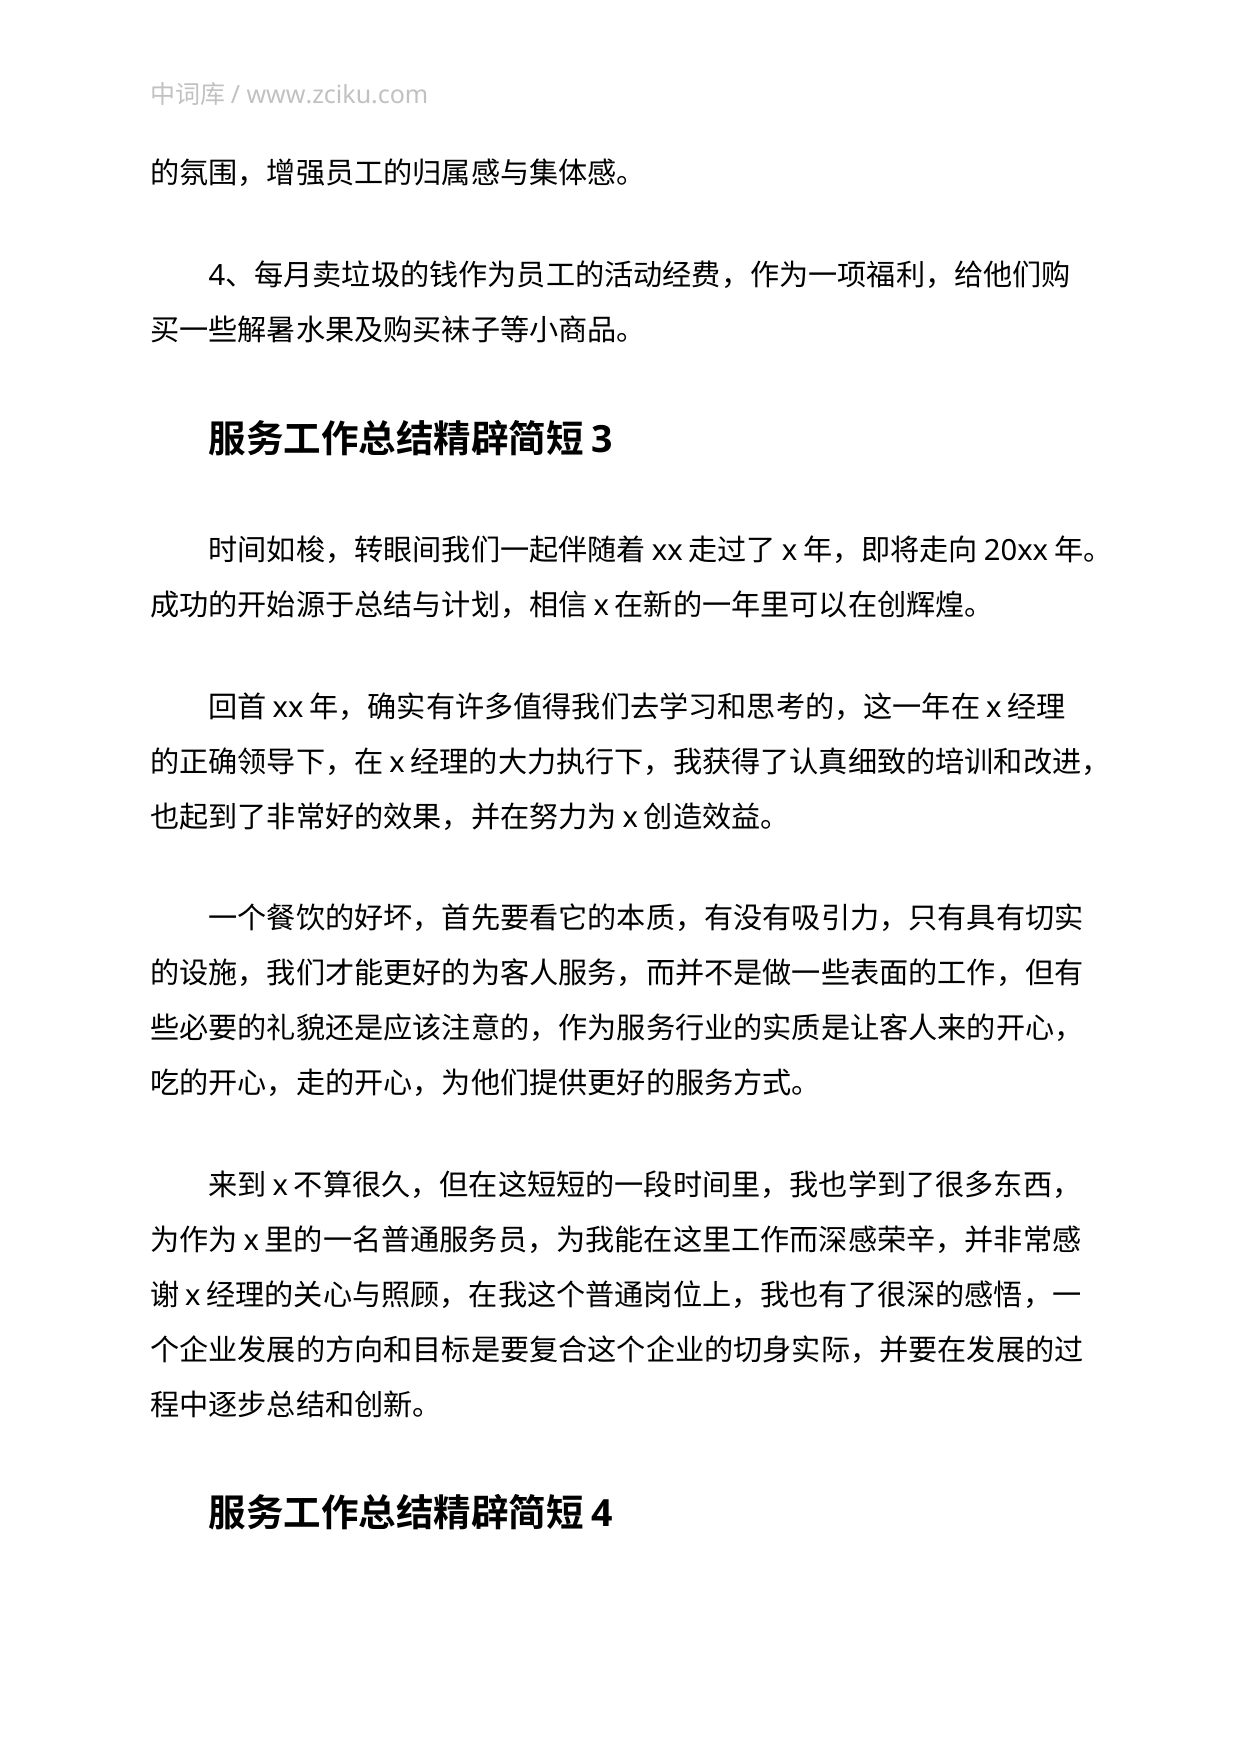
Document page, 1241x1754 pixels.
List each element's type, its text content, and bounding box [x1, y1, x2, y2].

text 来到x不算很久，但在这短短的一段时间里，我也学到了很多东西，为作为x里的一名普通服务员，为我能在这里工作而深感荣辛，并非常感谢x经理的关心与照顾，在我这个普通岗位上，我也有了很深的感悟，一个企业发展的方向和目标是要复合这个企业的切身实际，并要在发展的过程中逐步总结和创新。 [150, 1162, 1090, 1424]
text 回首xx年，确实有许多值得我们去学习和思考的，这一年在x经理的正确领导下，在x经理的大力执行下，我获得了认真细致的培训和改进，也起到了非常好的效果，并在努力为x创造效益。 [150, 683, 1090, 836]
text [150, 150, 1090, 192]
text 服务工作总结精辟简短4 [150, 1483, 1090, 1538]
text 一个餐饮的好坏，首先要看它的本质，有没有吸引力，只有具有切实的设施，我们才能更好的为客人服务，而并不是做一些表面的工作，但有些必要的礼貌还是应该注意的，作为服务行业的实质是让客人来的开心，吃的开心，走的开心，为他们提供更好的服务方式。 [150, 895, 1090, 1102]
text 时间如梭，转眼间我们一起伴随着xx走过了x年，即将走向20xx年。成功的开始源于总结与计划，相信x在新的一年里可以在创辉煌。 [150, 526, 1090, 623]
text 服务工作总结精辟简短3 [150, 408, 1090, 463]
text 4、每月卖垃圾的钱作为员工的活动经费，作为一项福利，给他们购买一些解暑水果及购买袜子等小商品。 [150, 252, 1090, 349]
